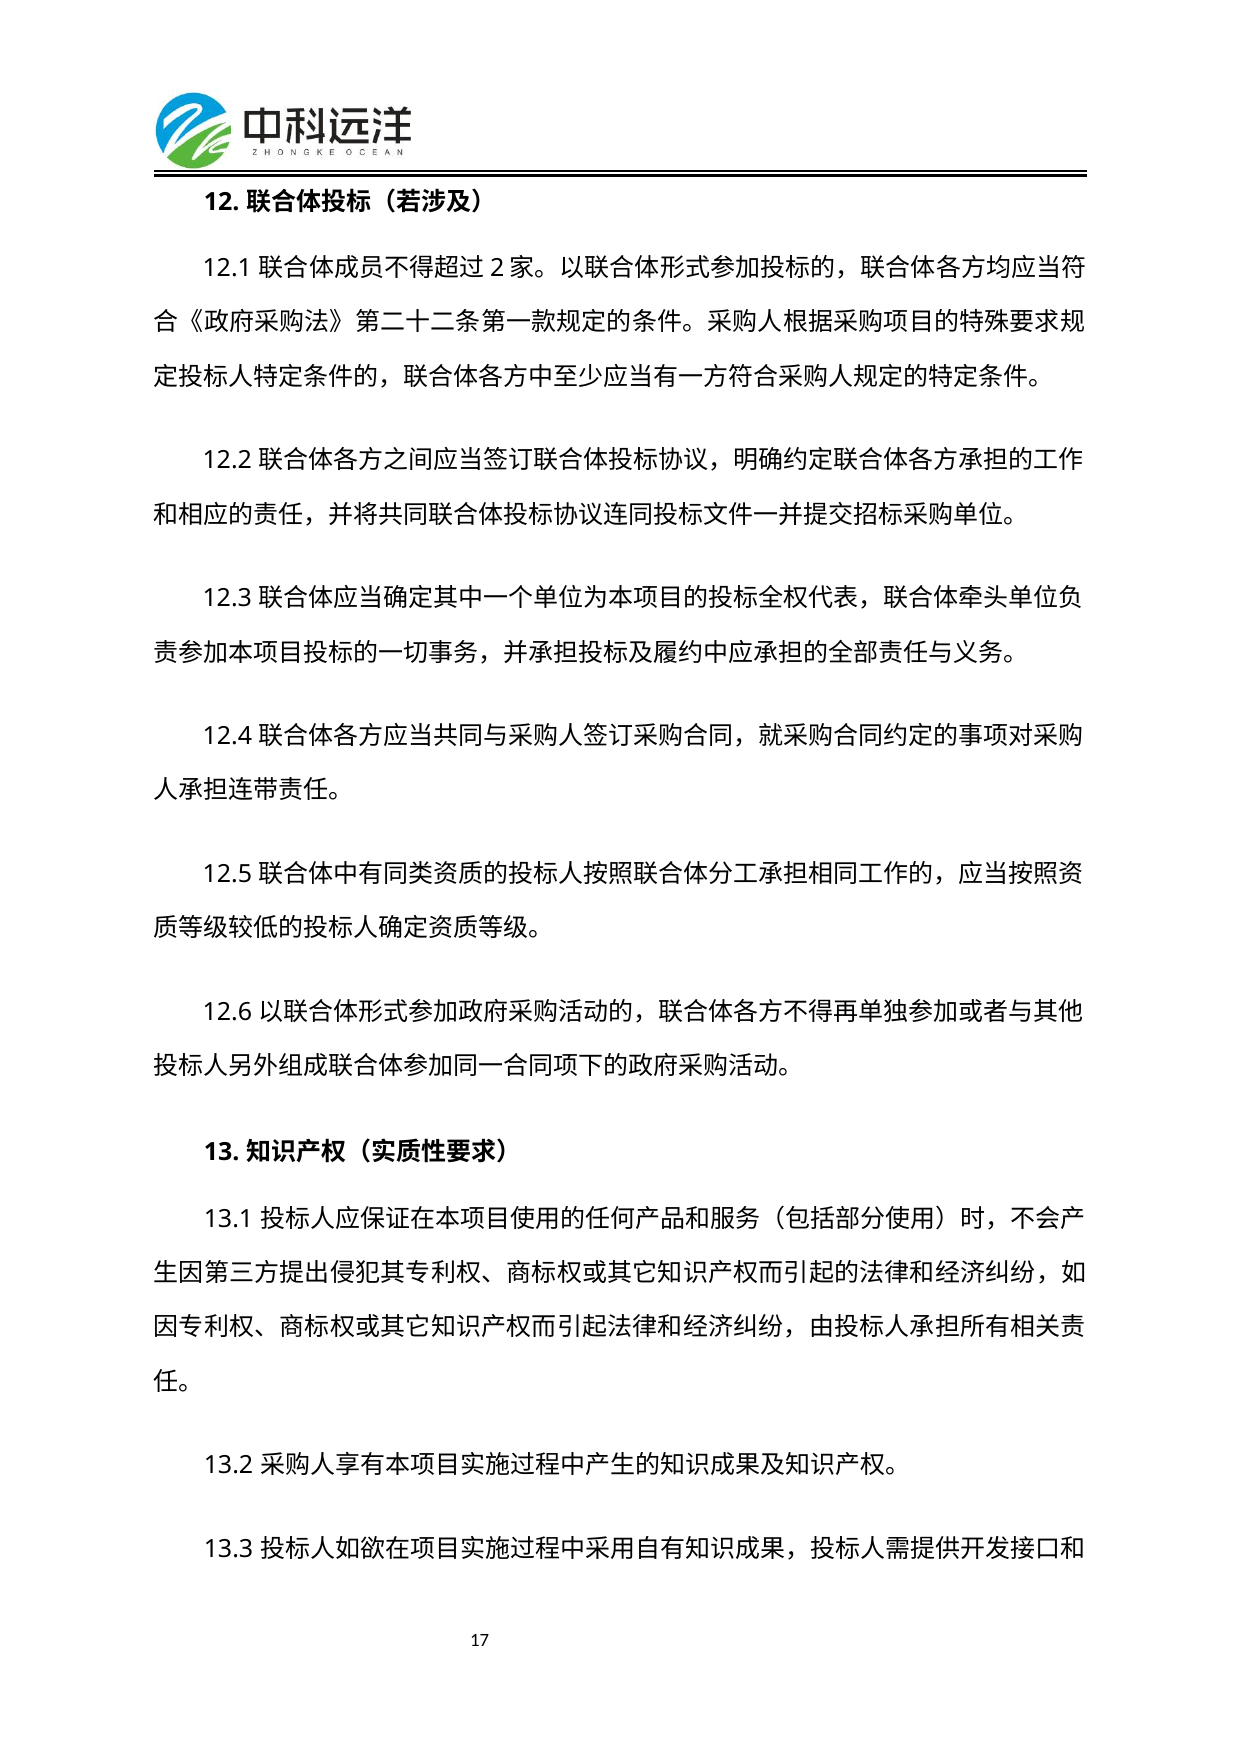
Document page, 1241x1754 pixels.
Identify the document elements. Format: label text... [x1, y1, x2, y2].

text 13. 知识产权（实质性要求） [153, 1127, 1087, 1169]
text 13.1 投标人应保证在本项目使用的任何产品和服务（包括部分使用）时，不会产生因第三方提出侵犯其专利权、商标权或其它知识产权而引起的法律和经济纠纷，如因专利权、商标权或其它知识产权而引起法律和经济纠纷，由投标人承担所有相关责任。 [153, 1198, 1087, 1397]
text 12.3 联合体应当确定其中一个单位为本项目的投标全权代表，联合体牵头单位负责参加本项目投标的一切事务，并承担投标及履约中应承担的全部责任与义务。 [153, 578, 1087, 668]
text 12.4 联合体各方应当共同与采购人签订采购合同，就采购合同约定的事项对采购人承担连带责任。 [153, 716, 1087, 806]
text 12. 联合体投标（若涉及） [153, 177, 1087, 218]
text 12.1 联合体成员不得超过2家。以联合体形式参加投标的，联合体各方均应当符合《政府采购法》第二十二条第一款规定的条件。采购人根据采购项目的特殊要求规定投标人特定条件的，联合体各方中至少应当有一方符合采购人规定的特定条件。 [153, 247, 1087, 392]
text 13.2 采购人享有本项目实施过程中产生的知识成果及知识产权。 [153, 1445, 1087, 1481]
picture [153, 88, 412, 169]
text 13.3 投标人如欲在项目实施过程中采用自有知识成果，投标人需提供开发接口和开发手册等技术文档，并承诺提供无限期技术支持，采购人享有永久使用权（含采购人委托第三方在该项目后续开发的使用权）。 [153, 1528, 1087, 1564]
text 12.5 联合体中有同类资质的投标人按照联合体分工承担相同工作的，应当按照资质等级较低的投标人确定资质等级。 [153, 853, 1087, 944]
text 12.6 以联合体形式参加政府采购活动的，联合体各方不得再单独参加或者与其他投标人另外组成联合体参加同一合同项下的政府采购活动。 [153, 991, 1087, 1082]
text 12.2 联合体各方之间应当签订联合体投标协议，明确约定联合体各方承担的工作和相应的责任，并将共同联合体投标协议连同投标文件一并提交招标采购单位。 [153, 440, 1087, 530]
